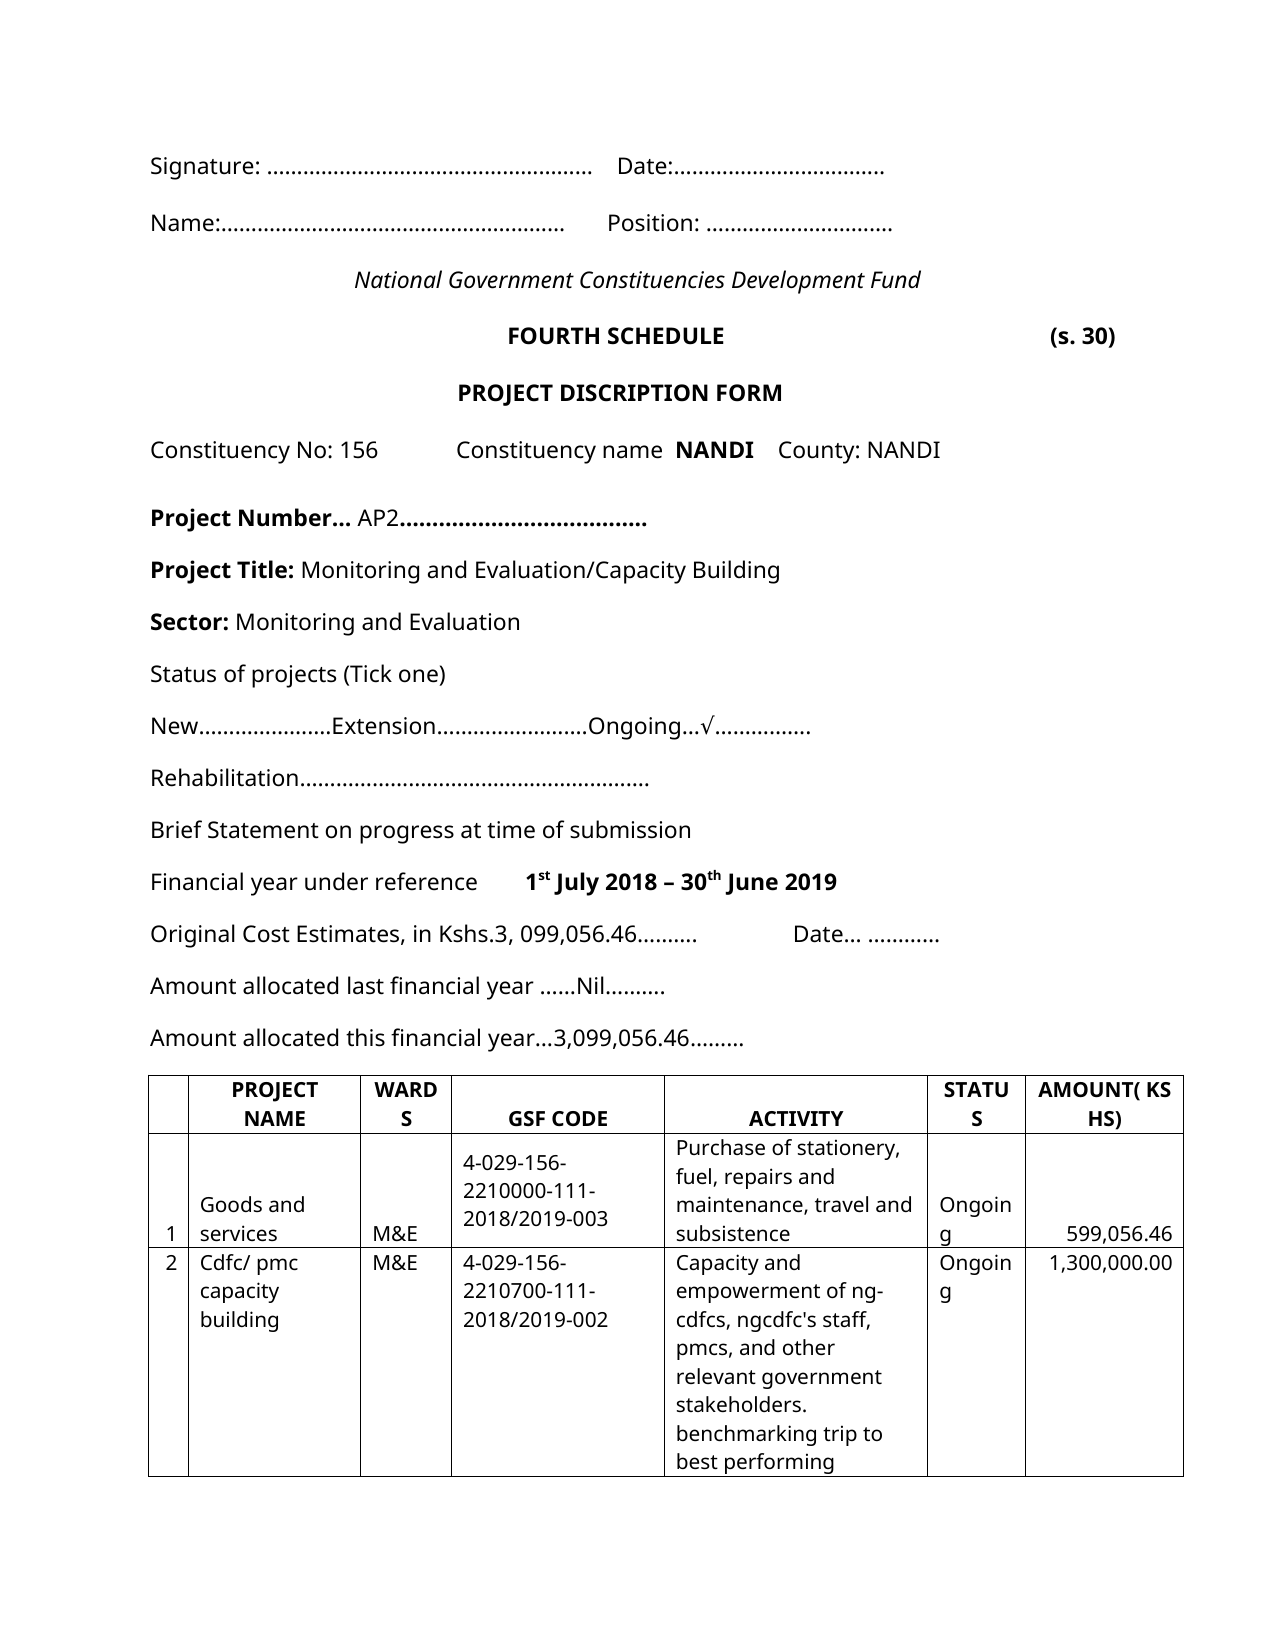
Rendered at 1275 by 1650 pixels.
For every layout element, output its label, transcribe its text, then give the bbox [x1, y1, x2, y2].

table_cell 1 [149, 1134, 188, 1247]
table_cell Purchase of stationery, fuel, repairs and maintenance, travel and subsistence [665, 1134, 927, 1247]
text Project Number… AP2……………………………….. [150, 502, 1125, 533]
text Constituency No: 156 Constituency name NANDI County: NANDI [150, 434, 1125, 465]
text FOURTH SCHEDULE (s. 30) [150, 320, 1125, 352]
text Sector: Monitoring and Evaluation [150, 606, 1125, 637]
table_header [149, 1076, 188, 1132]
table_cell 2 [149, 1248, 188, 1476]
table_header ACTIVITY [665, 1076, 927, 1132]
text Project Title: Monitoring and Evaluation/Capacity Building [150, 554, 1125, 585]
table_cell M&E [361, 1134, 451, 1247]
text PROJECT DISCRIPTION FORM [150, 377, 1125, 408]
table_cell 599,056.46 [1026, 1134, 1183, 1247]
text Brief Statement on progress at time of submission [150, 814, 1125, 845]
table_header GSF CODE [452, 1076, 664, 1132]
table_header PROJECT NAME [189, 1076, 360, 1132]
text Rehabilitation…………………………………………………. [150, 762, 1125, 793]
table_cell 1,300,000.00 [1026, 1248, 1183, 1476]
text Signature: ……………………………………………… Date:…………………………….. [150, 150, 1125, 181]
text Amount allocated last financial year ……Nil………. [150, 970, 1125, 1002]
text New………………….Extension…………………….Ongoing…√……………. [150, 710, 1125, 741]
table_cell Ongoing [928, 1248, 1025, 1476]
table_cell Ongoing [928, 1134, 1025, 1247]
text Amount allocated this financial year…3,099,056.46……… [150, 1022, 1125, 1054]
text Original Cost Estimates, in Kshs.3, 099,056.46………. Date… ………… [150, 918, 1125, 949]
table_header AMOUNT( KSHS) [1026, 1076, 1183, 1132]
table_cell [452, 1248, 664, 1476]
table_cell Goods and services [189, 1134, 360, 1247]
table_cell 4-029-156-2210000-111-2018/2019-003 [452, 1134, 664, 1247]
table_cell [665, 1248, 927, 1476]
text Status of projects (Tick one) [150, 658, 1125, 689]
table_header STATUS [928, 1076, 1025, 1132]
table_header WARDS [361, 1076, 451, 1132]
text Financial year under reference 1st July 2018 – 30th June 2019 [150, 866, 1125, 897]
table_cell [189, 1248, 360, 1476]
text Name:………………………………………………… Position: …………………………. [150, 207, 1125, 238]
text National Government Constituencies Development Fund [150, 263, 1125, 295]
table_cell M&E [361, 1248, 451, 1476]
